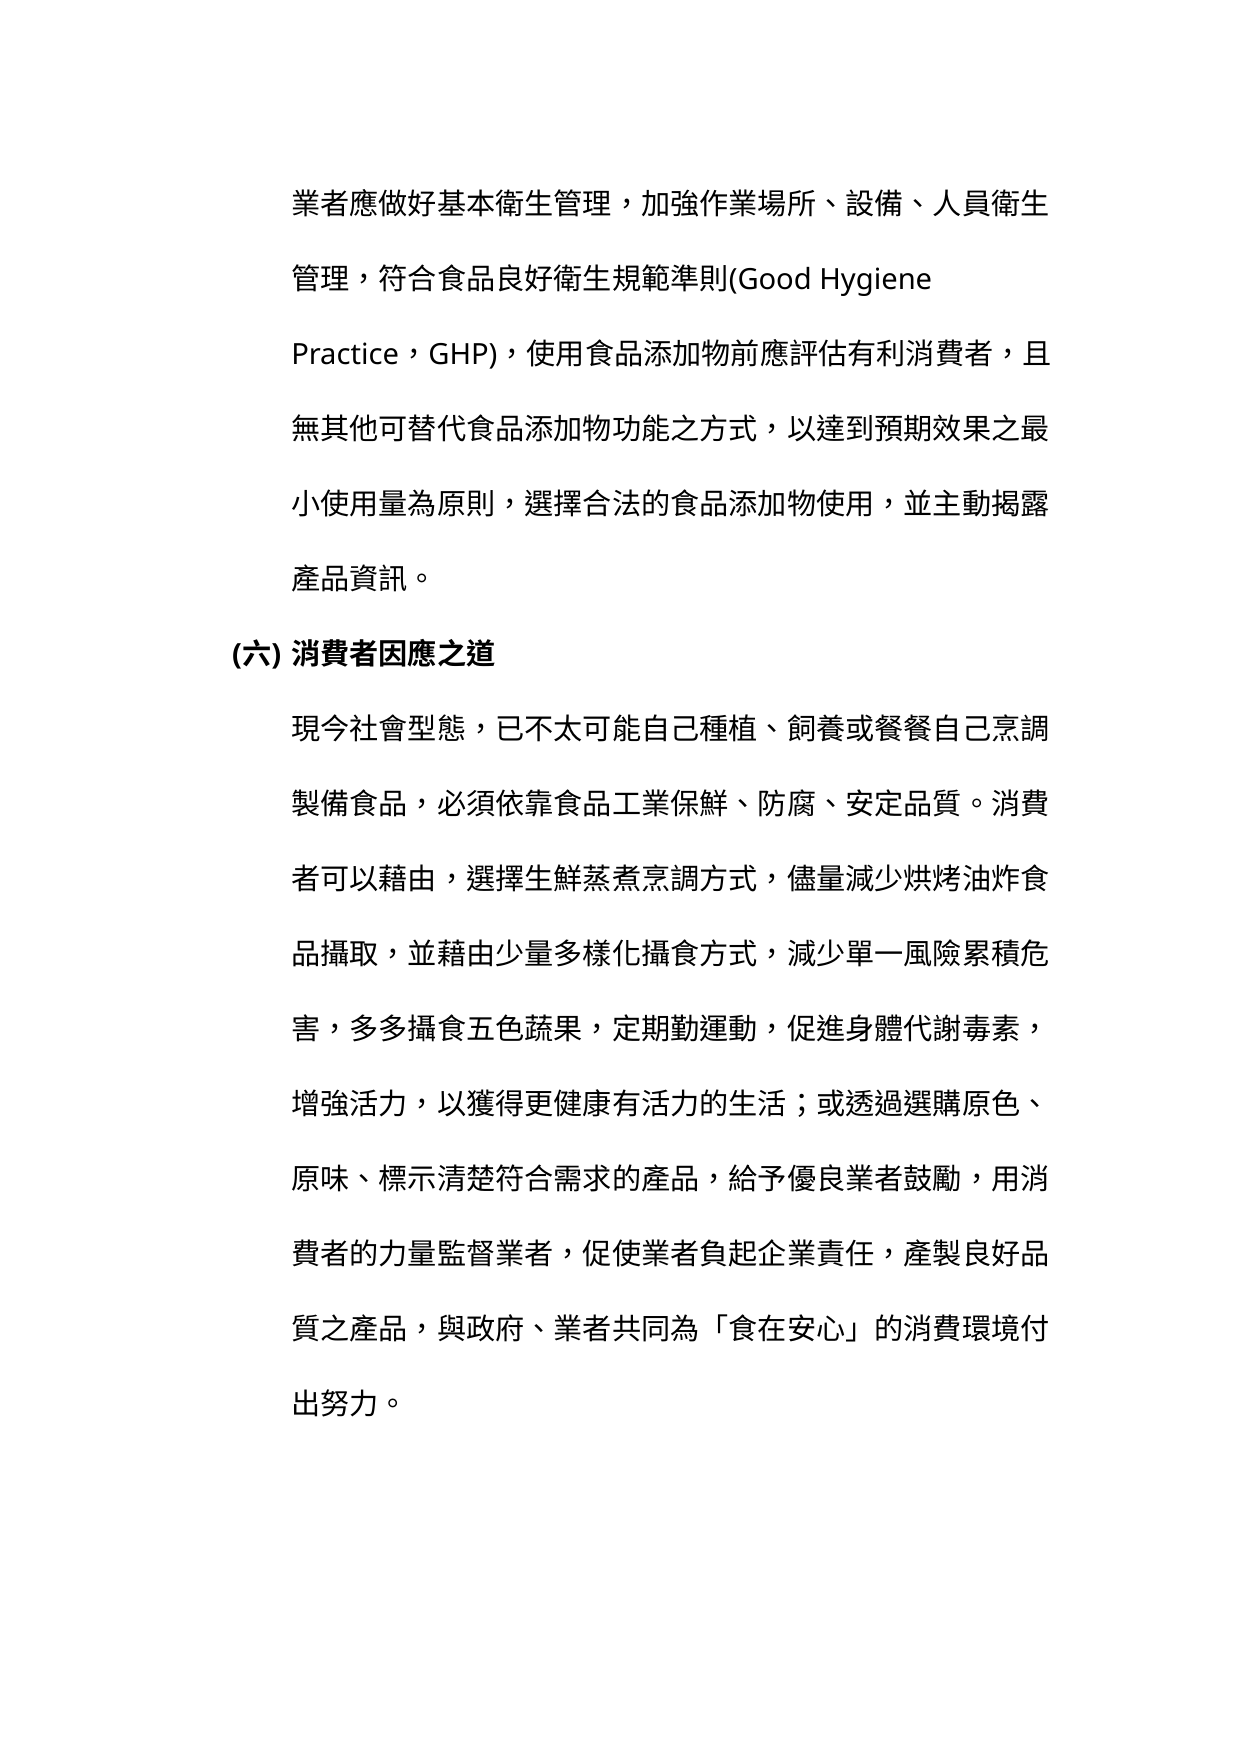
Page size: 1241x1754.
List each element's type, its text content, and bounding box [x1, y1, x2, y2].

list 現今社會型態，已不太可能自己種植、飼養或餐餐自己烹調製備食品，必須依靠食品工業保鮮、防腐、安定品質。消費者可以藉由，選擇生鮮蒸煮烹調方式，儘量減少烘烤油炸食品攝取，並藉由少量多樣化攝食方式，減少單一風險累積危害，多多攝食五色蔬果，定期勤運動，促進身體代謝毒素，增強活力，以獲得更健康有活力的生活；或透過選購原色、原味、標示清楚符合需求的產品，給予優良業者鼓勵，用消費者的力量監督業者，促使業者負起企業責任，產製良好品質之產品，與政府、業者共同為「食在安心」的消費環境付出努力。 [291, 689, 1053, 1439]
list 業者應做好基本衛生管理，加強作業場所、設備、人員衛生管理，符合食品良好衛生規範準則(Good Hygiene Practice，GHP)，使用食品添加物前應評估有利消費者，且無其他可替代食品添加物功能之方式，以達到預期效果之最小使用量為原則，選擇合法的食品添加物使用，並主動揭露產品資訊。 [291, 164, 1053, 614]
list 消費者因應之道 [232, 614, 1053, 689]
